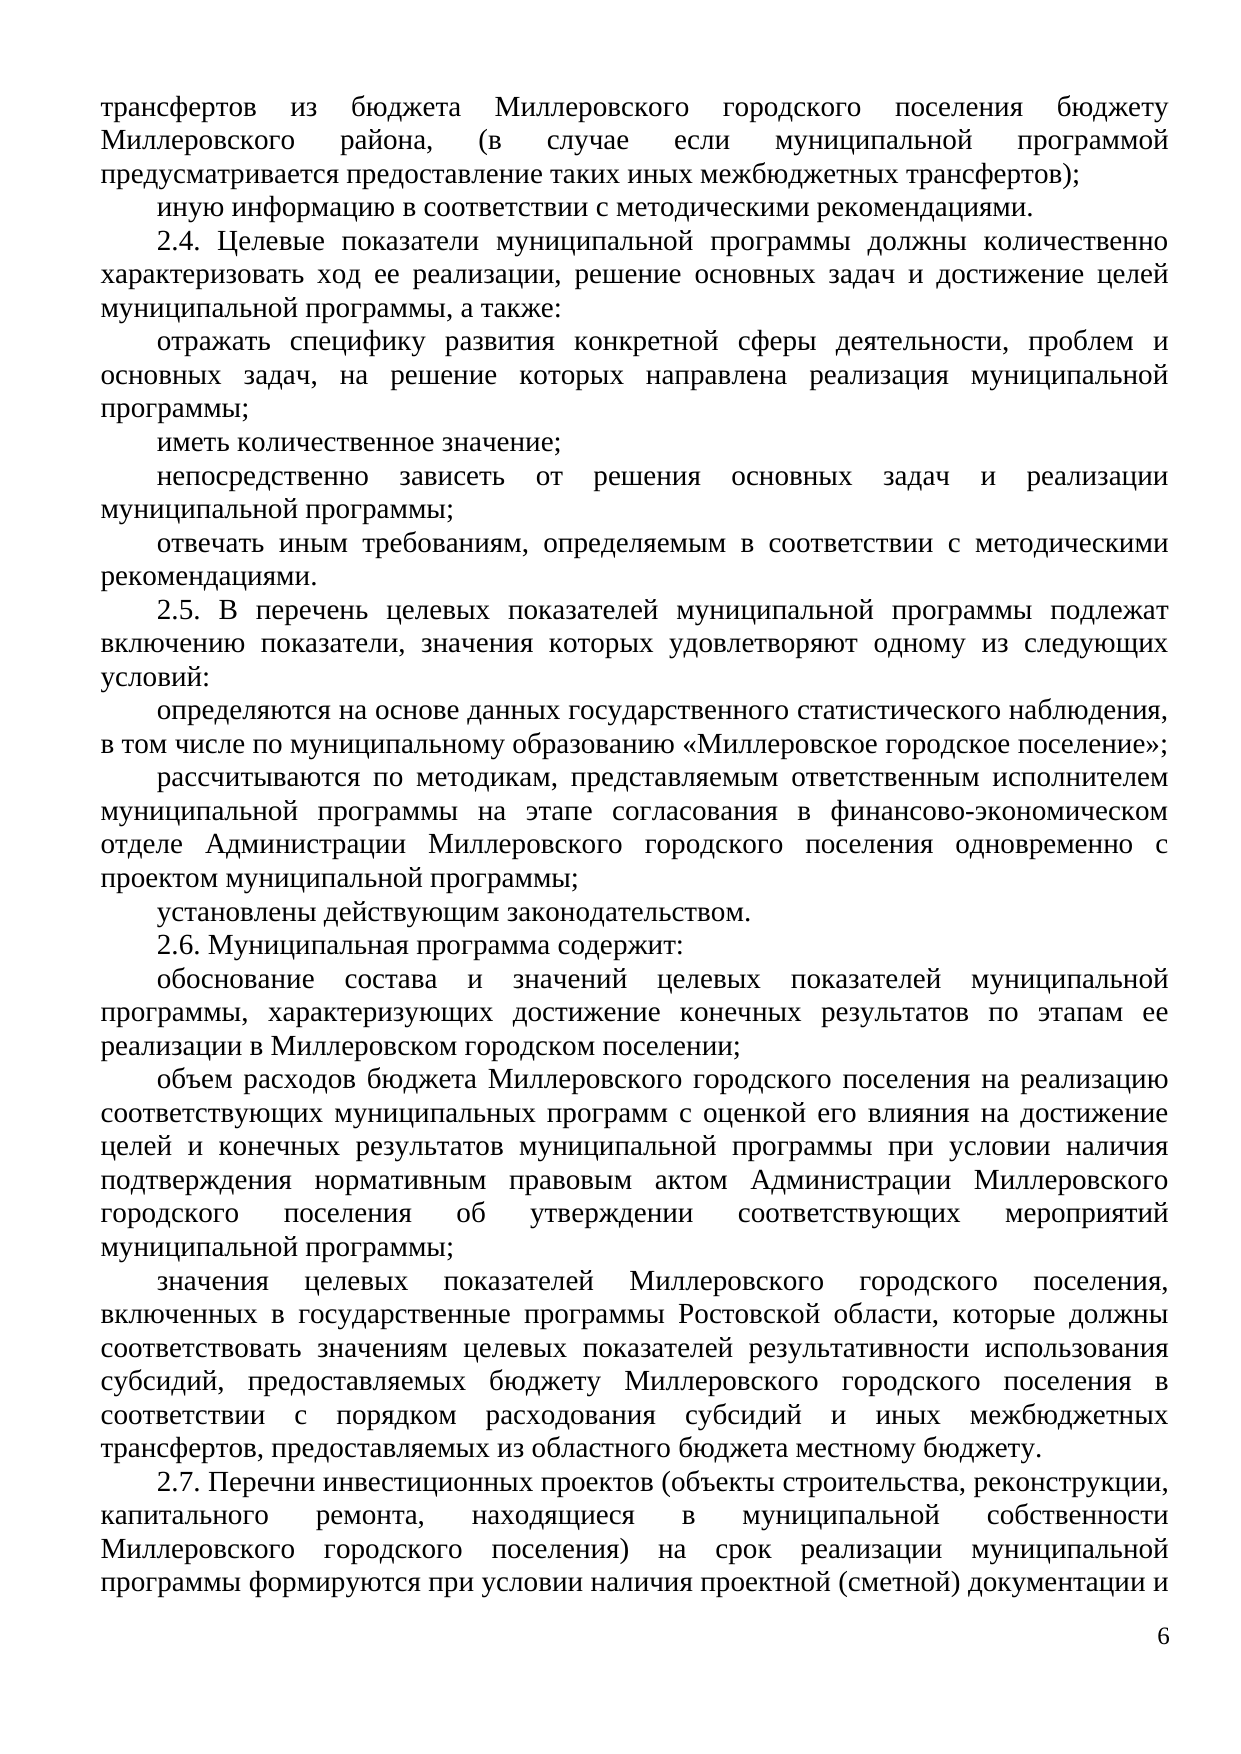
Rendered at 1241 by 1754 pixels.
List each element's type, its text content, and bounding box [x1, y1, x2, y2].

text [100, 89, 1169, 189]
text значения целевых показателей Миллеровского городского поселения, включенных в государственные программы Ростовской области, которые должны соответствовать значениям целевых показателей результативности использования субсидий, предоставляемых бюджету Миллеровского городского поселения в соответствии с порядком расходования субсидий и иных межбюджетных трансфертов, предоставляемых из областного бюджета местному бюджету. [100, 1263, 1169, 1464]
text 2.6. Муниципальная программа содержит: [100, 927, 1169, 961]
text непосредственно зависеть от решения основных задач и реализации муниципальной программы; [100, 458, 1169, 525]
text установлены действующим законодательством. [100, 894, 1169, 927]
text отражать специфику развития конкретной сферы деятельности, проблем и основных задач, на решение которых направлена реализация муниципальной программы; [100, 323, 1169, 424]
text 2.4. Целевые показатели муниципальной программы должны количественно характеризовать ход ее реализации, решение основных задач и достижение целей муниципальной программы, а также: [100, 223, 1169, 323]
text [100, 1464, 1169, 1598]
text иметь количественное значение; [100, 424, 1169, 458]
text объем расходов бюджета Миллеровского городского поселения на реализацию соответствующих муниципальных программ с оценкой его влияния на достижение целей и конечных результатов муниципальной программы при условии наличия подтверждения нормативным правовым актом Администрации Миллеровского городского поселения об утверждении соответствующих мероприятий муниципальной программы; [100, 1061, 1169, 1263]
text отвечать иным требованиям, определяемым в соответствии с методическими рекомендациями. [100, 525, 1169, 592]
text обоснование состава и значений целевых показателей муниципальной программы, характеризующих достижение конечных результатов по этапам ее реализации в Миллеровском городском поселении; [100, 961, 1169, 1061]
text определяются на основе данных государственного статистического наблюдения, в том числе по муниципальному образованию «Миллеровское городское поселение»; [100, 692, 1169, 759]
text 2.5. В перечень целевых показателей муниципальной программы подлежат включению показатели, значения которых удовлетворяют одному из следующих условий: [100, 592, 1169, 692]
text иную информацию в соответствии с методическими рекомендациями. [100, 189, 1169, 223]
text рассчитываются по методикам, представляемым ответственным исполнителем муниципальной программы на этапе согласования в финансово-экономическом отделе Администрации Миллеровского городского поселения одновременно с проектом муниципальной программы; [100, 759, 1169, 894]
